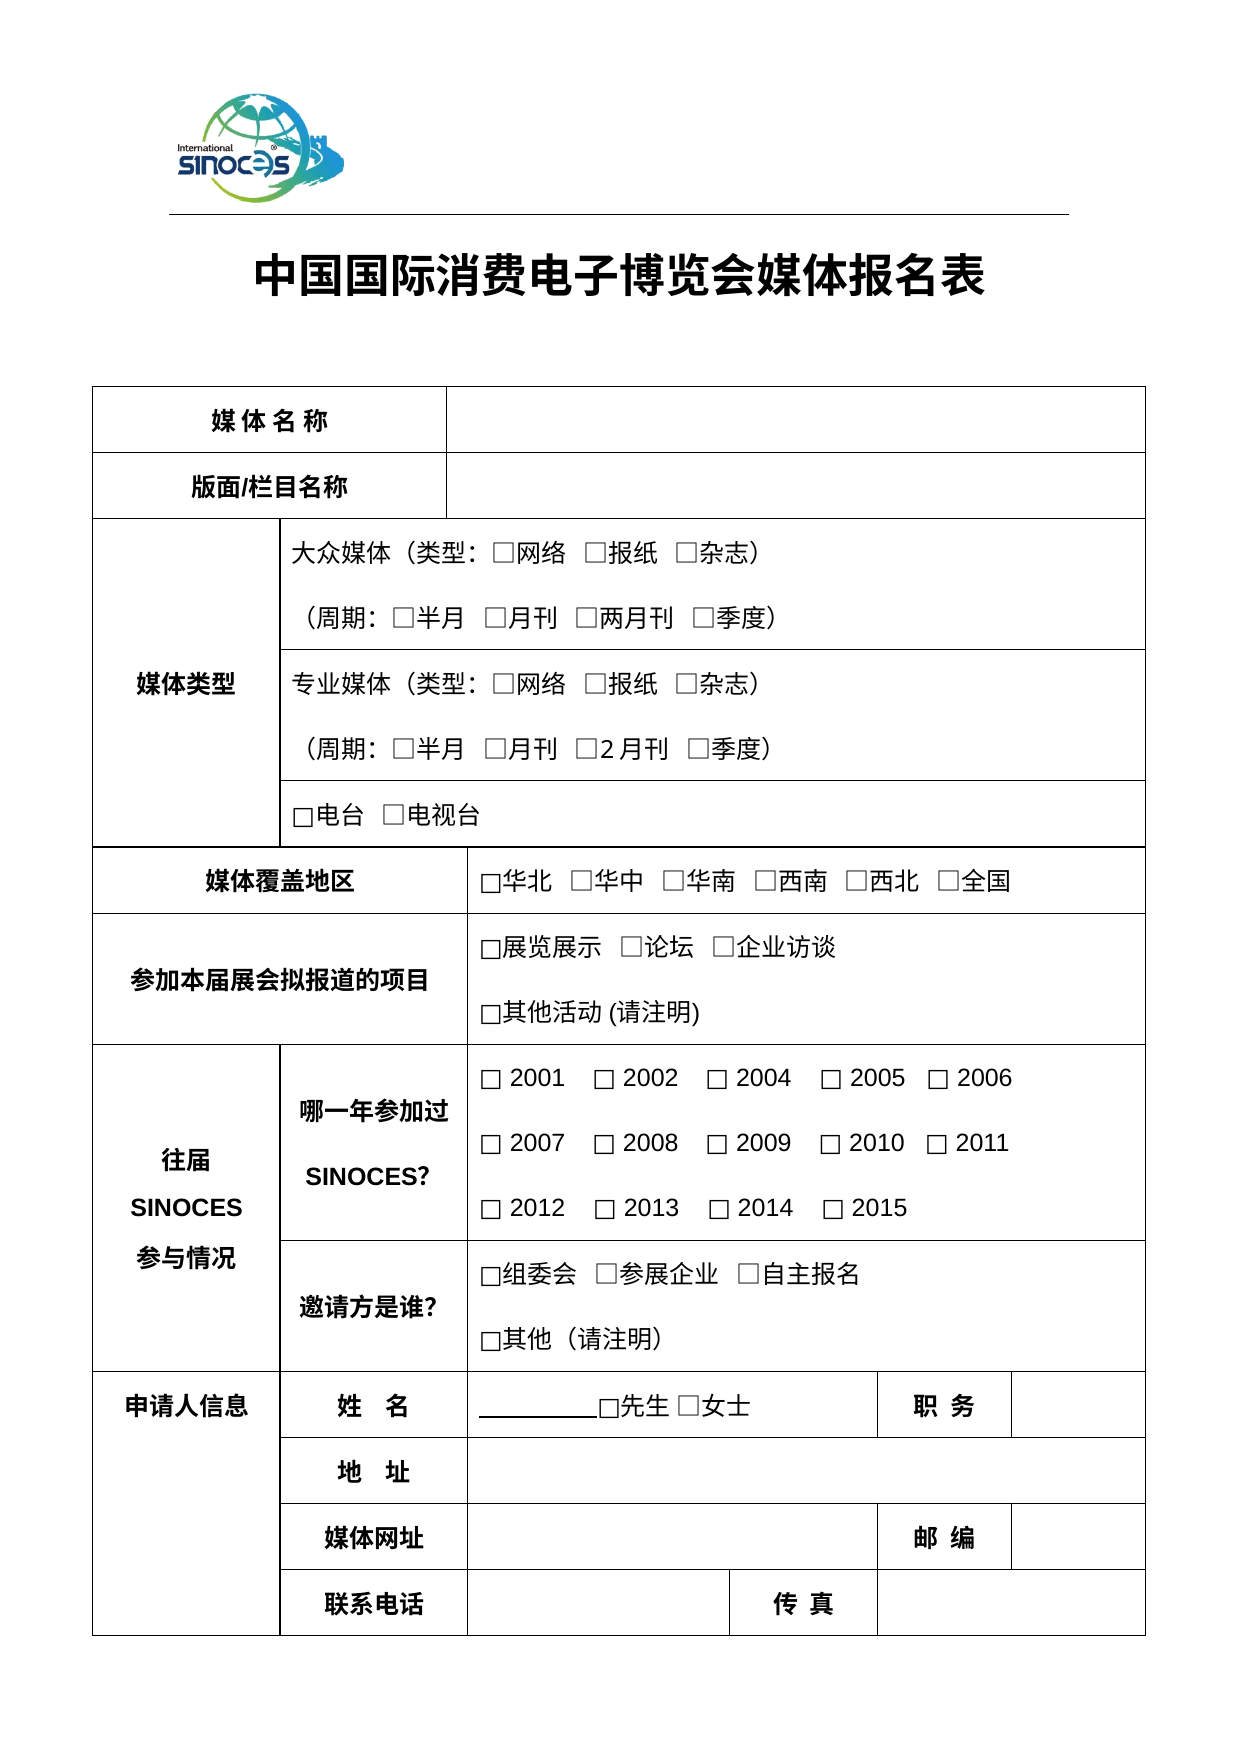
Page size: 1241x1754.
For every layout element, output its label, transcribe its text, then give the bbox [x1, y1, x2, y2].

table_cell 邀请方是谁？ [281, 1241, 467, 1371]
table_cell □组委会 □参展企业 □自主报名 □其他（请注明） [468, 1241, 1145, 1371]
table_cell 版面/栏目名称 [93, 453, 446, 518]
table_cell □展览展示 □论坛 □企业访谈 □其他活动 (请注明) [468, 914, 1145, 1043]
table_header 媒 体 名 称 [93, 387, 446, 452]
table_cell 媒体类型 [93, 519, 279, 846]
table_cell 媒体覆盖地区 [93, 848, 467, 912]
table_cell [468, 1570, 729, 1635]
table_cell 联系电话 [281, 1570, 467, 1635]
table_cell 职 务 [878, 1372, 1011, 1437]
text 中国国际消费电子博览会媒体报名表 [169, 224, 1069, 321]
table_header [447, 387, 1145, 452]
picture [168, 88, 347, 204]
table_cell 邮 编 [878, 1504, 1011, 1569]
table_cell □华北 □华中 □华南 □西南 □西北 □全国 [468, 848, 1145, 912]
table_cell [878, 1570, 1145, 1635]
table_cell 专业媒体（类型：□网络 □报纸 □杂志） （周期：□半月 □月刊 □2月刊 □季度） [281, 650, 1145, 780]
table_cell [1012, 1372, 1145, 1437]
table_cell [468, 1504, 877, 1569]
table_cell [447, 453, 1145, 518]
table_cell 媒体网址 [281, 1504, 467, 1569]
table_cell 哪一年参加过SINOCES？ [281, 1045, 467, 1239]
table_cell 传 真 [730, 1570, 877, 1635]
table_cell 申请人信息 [93, 1372, 279, 1635]
table_cell 大众媒体（类型：□网络 □报纸 □杂志） （周期：□半月 □月刊 □两月刊 □季度） [281, 519, 1145, 649]
table_cell [1012, 1504, 1145, 1569]
table_cell 地 址 [281, 1438, 467, 1503]
table_cell 往届SINOCES 参与情况 [93, 1045, 279, 1371]
table_cell 姓 名 [281, 1372, 467, 1437]
table_cell □电台 □电视台 [281, 781, 1145, 846]
table_cell □ 2001 □ 2002 □ 2004 □ 2005 □ 2006 □ 2007 □ 2008 □ 2009 □ 2010 □ 2011 □ 2012 □ 2013 □ 2014 □ 2015 [468, 1045, 1145, 1239]
table_cell □先生 □女士 [468, 1372, 877, 1437]
table_cell 参加本届展会拟报道的项目 [93, 914, 467, 1043]
table_cell [468, 1438, 1145, 1503]
